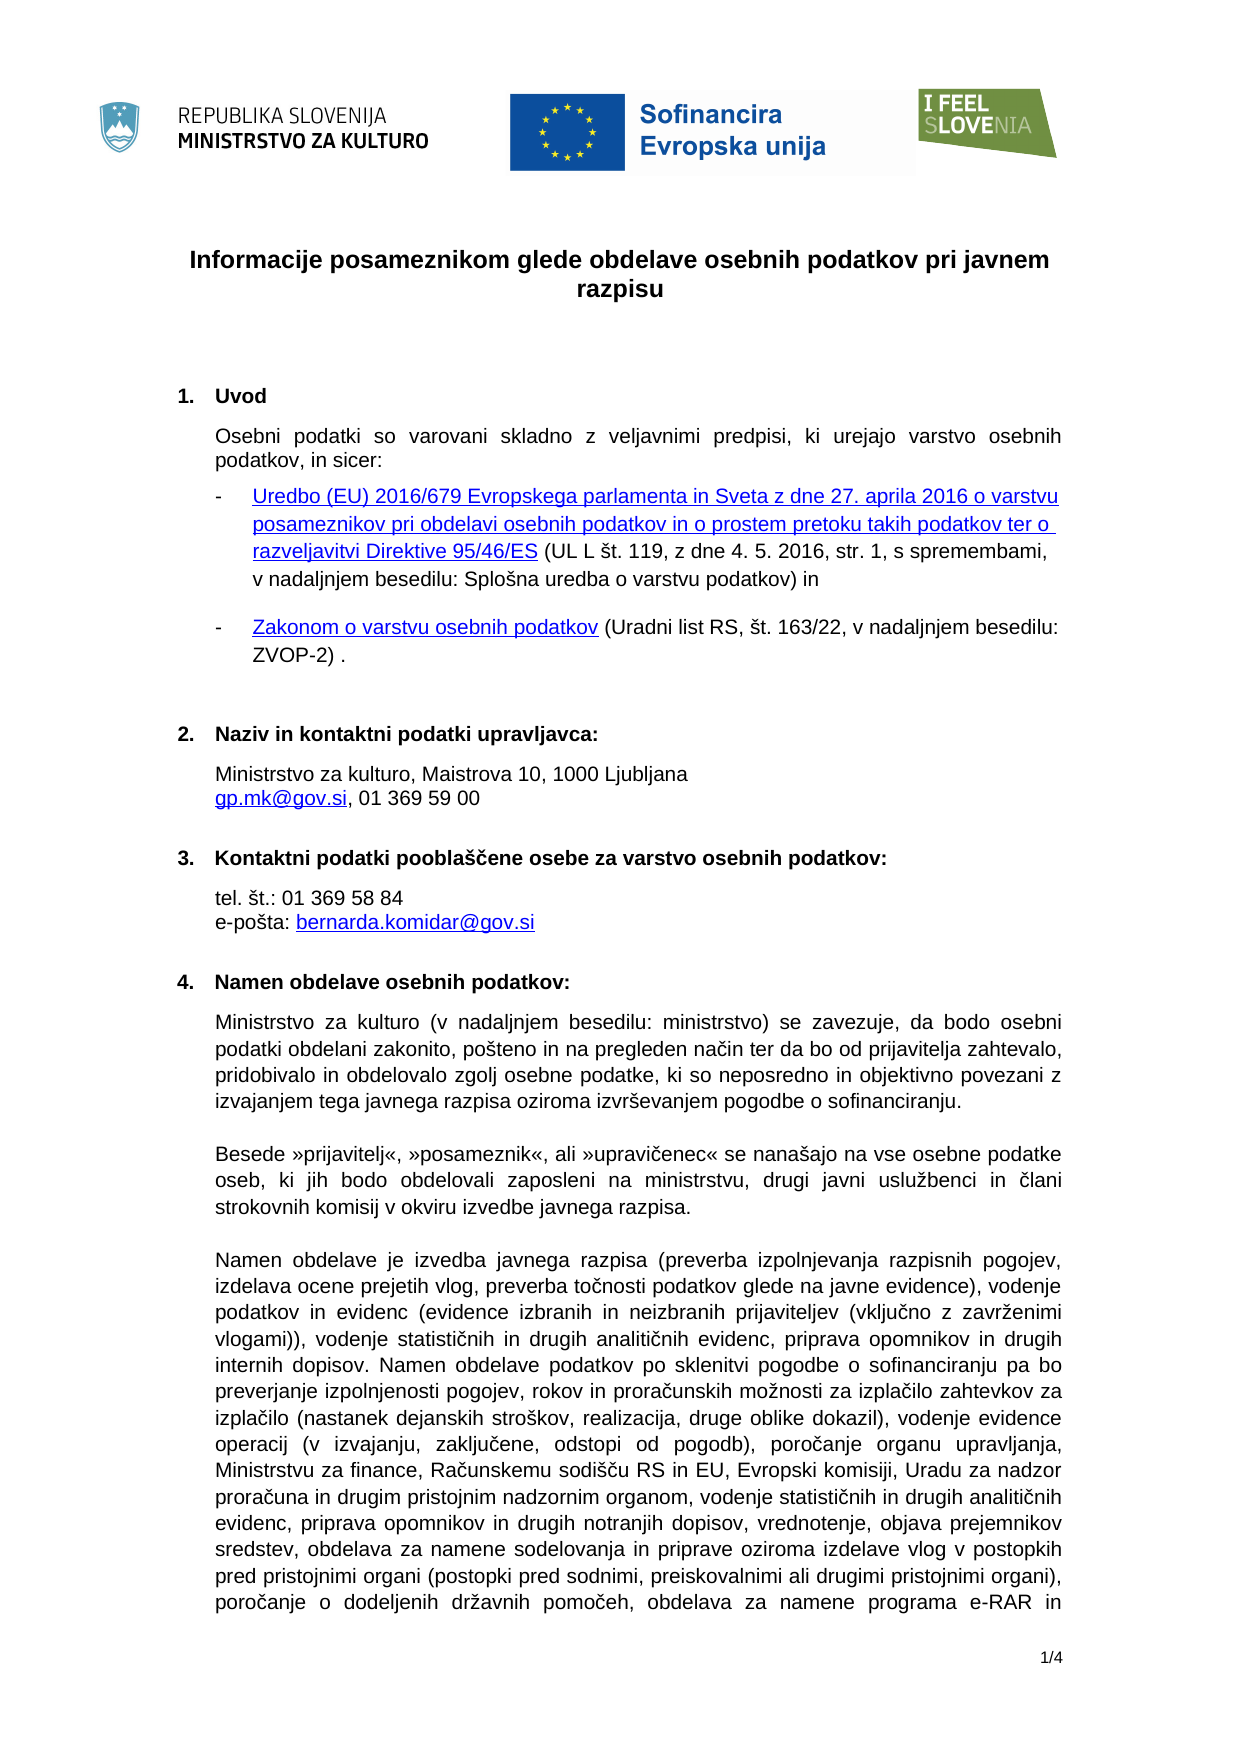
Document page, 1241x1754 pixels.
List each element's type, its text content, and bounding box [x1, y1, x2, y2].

text e-pošta: bernarda.komidar@gov.si [215, 910, 1063, 934]
picture [0, 0, 1063, 185]
text Informacije posameznikom glede obdelave osebnih podatkov pri javnem razpisu [177, 245, 1063, 302]
list Namen obdelave osebnih podatkov: [177, 970, 1063, 994]
text Besede »prijavitelj«, »posameznik«, ali »upravičenec« se nanašajo na vse osebne podatke oseb, ki jih bodo obdelovali zaposleni na ministrstvu, drugi javni uslužbenci in člani strokovnih komisij v okviru izvedbe javnega razpisa. [215, 1142, 1063, 1219]
text Ministrstvo za kulturo (v nadaljnjem besedilu: ministrstvo) se zavezuje, da bodo osebni podatki obdelani zakonito, pošteno in na pregleden način ter da bo od prijavitelja zahtevalo, pridobivalo in obdelovalo zgolj osebne podatke, ki so neposredno in objektivno povezani z izvajanjem tega javnega razpisa oziroma izvrševanjem pogodbe o sofinanciranju. [215, 1010, 1063, 1113]
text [215, 1247, 1063, 1614]
list Kontaktni podatki pooblaščene osebe za varstvo osebnih podatkov: [177, 846, 1063, 870]
text tel. št.: 01 369 58 84 [215, 886, 1063, 910]
list Naziv in kontaktni podatki upravljavca: [177, 721, 1063, 745]
list Uredbo (EU) 2016/679 Evropskega parlamenta in Sveta z dne 27. aprila 2016 o varstvu posameznikov pri obdelavi osebnih podatkov in o prostem pretoku takih podatkov ter o razveljavitvi Direktive 95/46/ES (UL L št. 119, z dne 4. 5. 2016, str. 1, s spremembami, v nadaljnjem besedilu: Splošna uredba o varstvu podatkov) in [215, 484, 1063, 591]
list Uvod [177, 384, 1063, 408]
list Zakonom o varstvu osebnih podatkov (Uradni list RS, št. 163/22, v nadaljnjem besedilu: ZVOP-2) in petih (5) let, podobna ZKŠ za obdelavo osebnih podatkov. [215, 615, 1063, 667]
text Ministrstvo za kulturo, Maistrova 10, 1000 Ljubljana [215, 761, 1063, 785]
text Osebni podatki so varovani skladno z veljavnimi predpisi, ki urejajo varstvo osebnih podatkov, in sicer: [215, 424, 1063, 472]
text gp.mk@gov.si, 01 369 59 00 [215, 785, 1063, 809]
